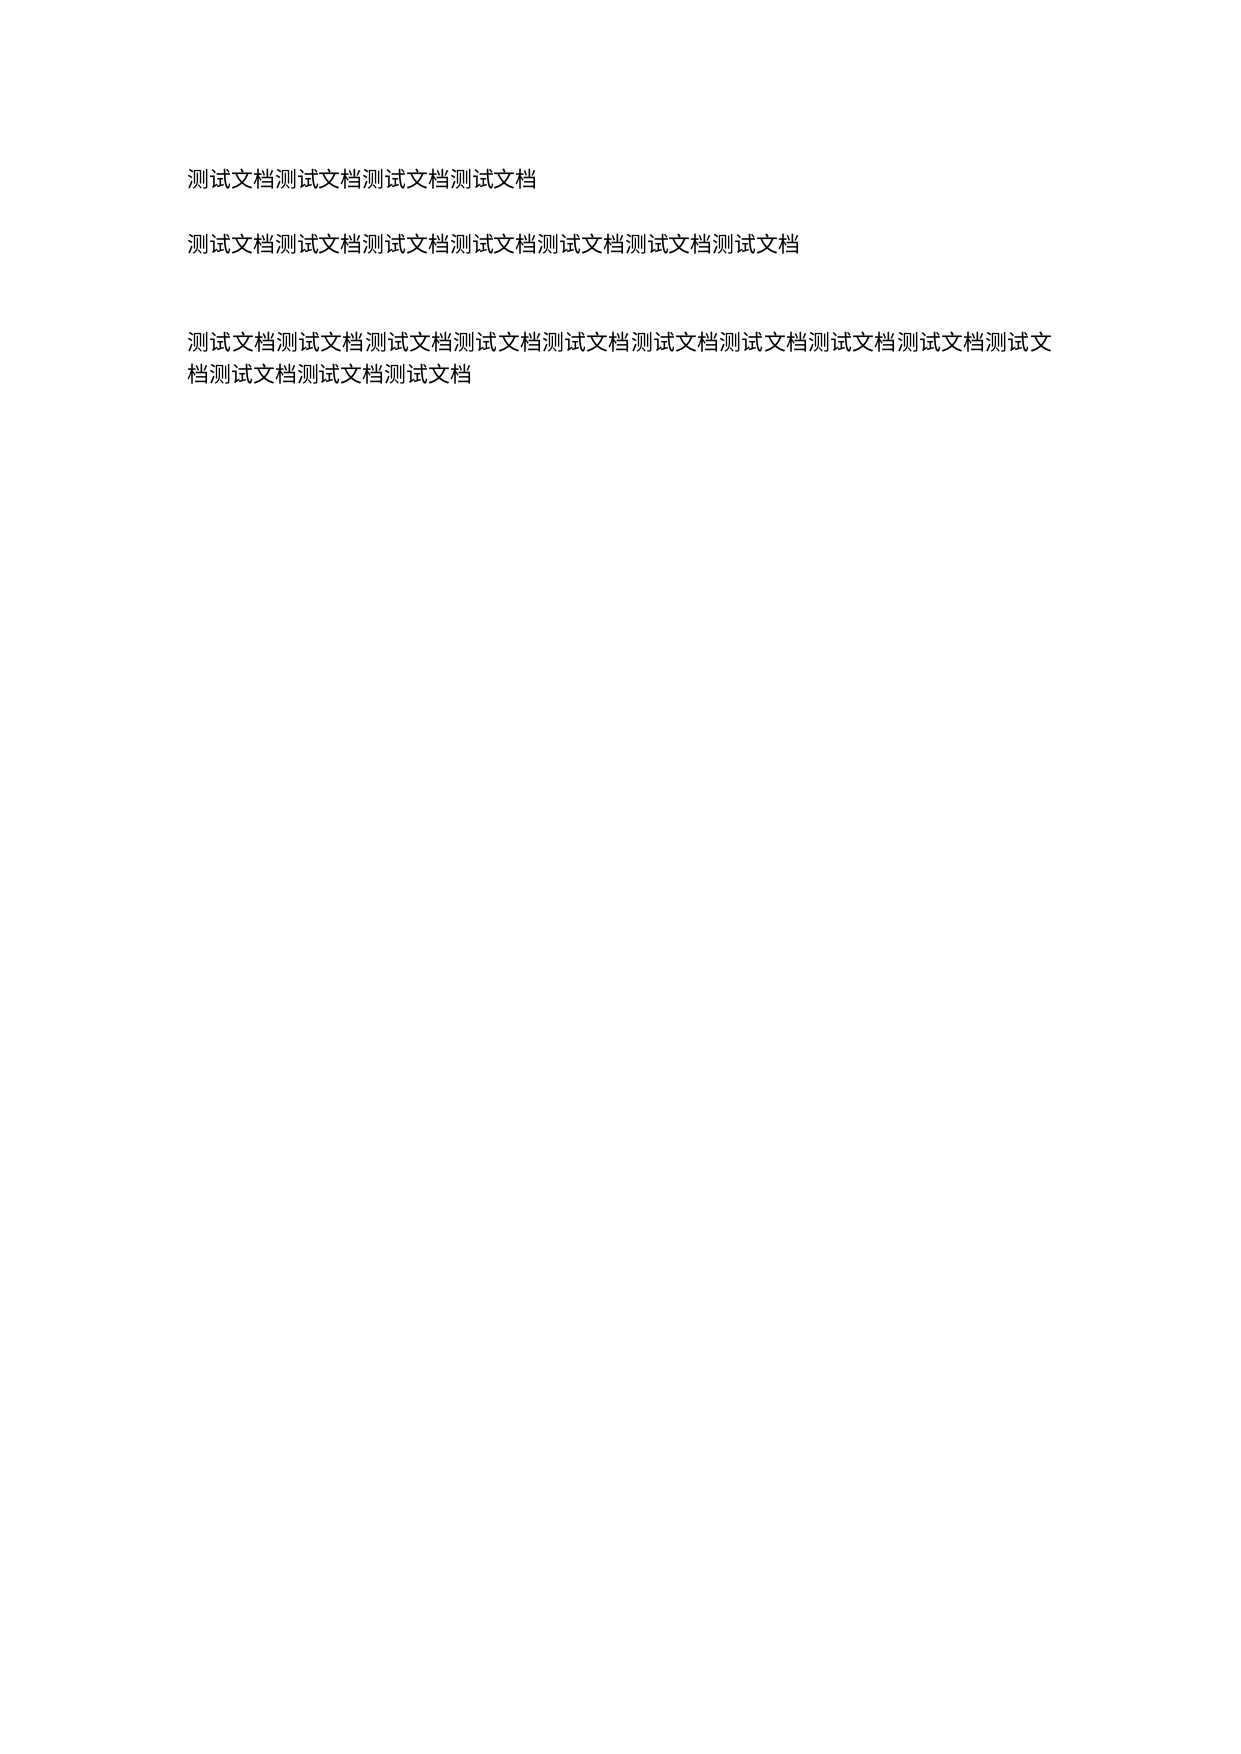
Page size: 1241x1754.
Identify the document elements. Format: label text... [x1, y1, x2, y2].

text 测试文档测试文档测试文档测试文档测试文档测试文档测试文档 [187, 227, 1053, 259]
text 测试文档测试文档测试文档测试文档 [187, 162, 1053, 194]
text 测试文档测试文档测试文档测试文档测试文档测试文档测试文档测试文档测试文档测试文档测试文档测试文档测试文档 [187, 324, 1053, 389]
